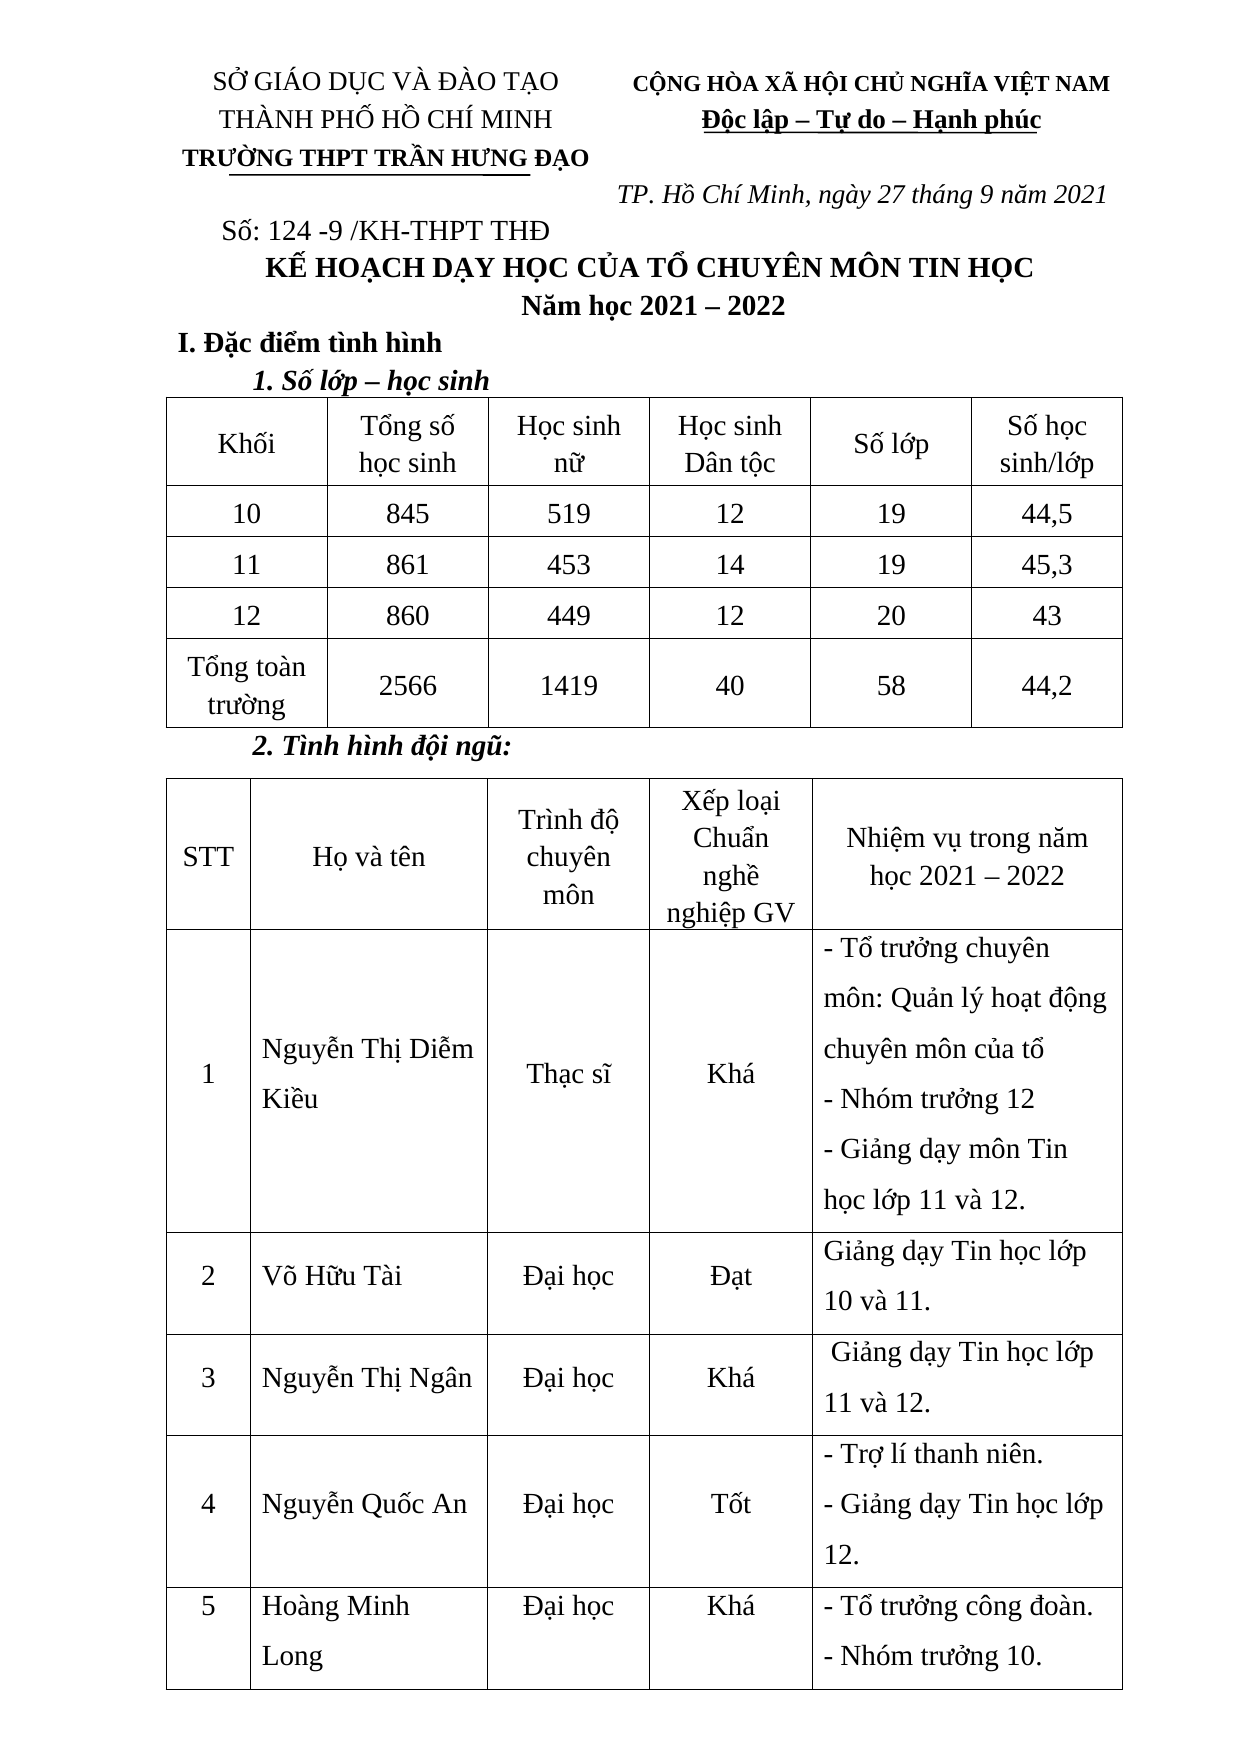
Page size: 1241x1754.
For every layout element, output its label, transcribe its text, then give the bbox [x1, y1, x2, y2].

table_cell Khá [650, 1335, 812, 1435]
table_cell 45,3 [972, 537, 1122, 587]
table_cell Hoàng Minh Long [251, 1588, 487, 1688]
table_cell Đại học [488, 1588, 649, 1688]
table_cell 4 [167, 1436, 250, 1587]
table_cell 1 [167, 930, 250, 1232]
text KẾ HOẠCH DẠY HỌC CỦA TỔ CHUYÊN MÔN TIN HỌC [177, 247, 1122, 284]
table_cell 44,5 [972, 486, 1122, 536]
table_cell 2566 [328, 639, 488, 727]
table_cell 453 [489, 537, 649, 587]
table_cell 860 [328, 588, 488, 638]
table_cell 43 [972, 588, 1122, 638]
table_cell Võ Hữu Tài [251, 1233, 487, 1333]
table_cell 845 [328, 486, 488, 536]
table_cell Tốt [650, 1436, 812, 1587]
table_header CỘNG HÒA XÃ HỘI CHỦ NGHĨA VIỆT NAM Độc lập – Tự do – Hạnh phúc TP. Hồ Chí Minh, ngày 27 tháng 9 năm 2021 [605, 59, 1137, 247]
table_cell 3 [167, 1335, 250, 1435]
table_header Số lớp [811, 398, 971, 485]
table_header Trình độ chuyên môn [488, 779, 649, 929]
table_cell 2 [167, 1233, 250, 1333]
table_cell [813, 1588, 1122, 1688]
table_cell Đại học [488, 1436, 649, 1587]
table_cell Đại học [488, 1335, 649, 1435]
table_cell 19 [811, 537, 971, 587]
table_cell Thạc sĩ [488, 930, 649, 1232]
table_cell Khá [650, 1588, 812, 1688]
text 2. Tình hình đội ngũ: [177, 728, 1122, 761]
table_header Số học sinh/lớp [972, 398, 1122, 485]
table_header Học sinh nữ [489, 398, 649, 485]
table_cell Giảng dạy Tin học lớp 11 và 12. [813, 1335, 1122, 1435]
table_header STT [167, 779, 250, 929]
table_header Khối [167, 398, 327, 485]
text Năm học 2021 – 2022 [177, 284, 1122, 322]
table_header Nhiệm vụ trong năm học 2021 – 2022 [813, 779, 1122, 929]
table_header Xếp loại Chuẩn nghề nghiệp GV [650, 779, 812, 929]
table_cell 5 [167, 1588, 250, 1688]
table_cell - Trợ lí thanh niên. - Giảng dạy Tin học lớp 12. [813, 1436, 1122, 1587]
table_cell 12 [650, 486, 810, 536]
table_cell 10 [167, 486, 327, 536]
table_cell 19 [811, 486, 971, 536]
table_cell 12 [650, 588, 810, 638]
table_header SỞ GIÁO DỤC VÀ ĐÀO TẠO THÀNH PHỐ HỒ CHÍ MINH TRƯỜNG THPT TRẦN HƯNG ĐẠO Số: 124 -9 /KH-THPT THĐ [166, 59, 605, 247]
table_cell 449 [489, 588, 649, 638]
table_cell 12 [167, 588, 327, 638]
table_cell 44,2 [972, 639, 1122, 727]
text I. Đặc điểm tình hình [177, 322, 1122, 359]
table_header Họ và tên [251, 779, 487, 929]
table_cell Nguyễn Thị Diễm Kiều [251, 930, 487, 1232]
table_cell 14 [650, 537, 810, 587]
table_cell Nguyễn Quốc An [251, 1436, 487, 1587]
table_cell 861 [328, 537, 488, 587]
table_cell 519 [489, 486, 649, 536]
table_cell - Tổ trưởng chuyên môn: Quản lý hoạt động chuyên môn của tổ - Nhóm trưởng 12 - Giảng dạy môn Tin học lớp 11 và 12. [813, 930, 1122, 1232]
table_cell Tổng toàn trường [167, 639, 327, 727]
table_cell 40 [650, 639, 810, 727]
table_header Học sinh Dân tộc [650, 398, 810, 485]
text 1. Số lớp – học sinh [177, 359, 1122, 397]
table_cell Khá [650, 930, 812, 1232]
table_cell 58 [811, 639, 971, 727]
table_cell Đạt [650, 1233, 812, 1333]
table_cell Giảng dạy Tin học lớp 10 và 11. [813, 1233, 1122, 1333]
table_cell 20 [811, 588, 971, 638]
table_cell Đại học [488, 1233, 649, 1333]
table_cell 11 [167, 537, 327, 587]
table_cell 1419 [489, 639, 649, 727]
table_header Tổng số học sinh [328, 398, 488, 485]
table_cell Nguyễn Thị Ngân [251, 1335, 487, 1435]
